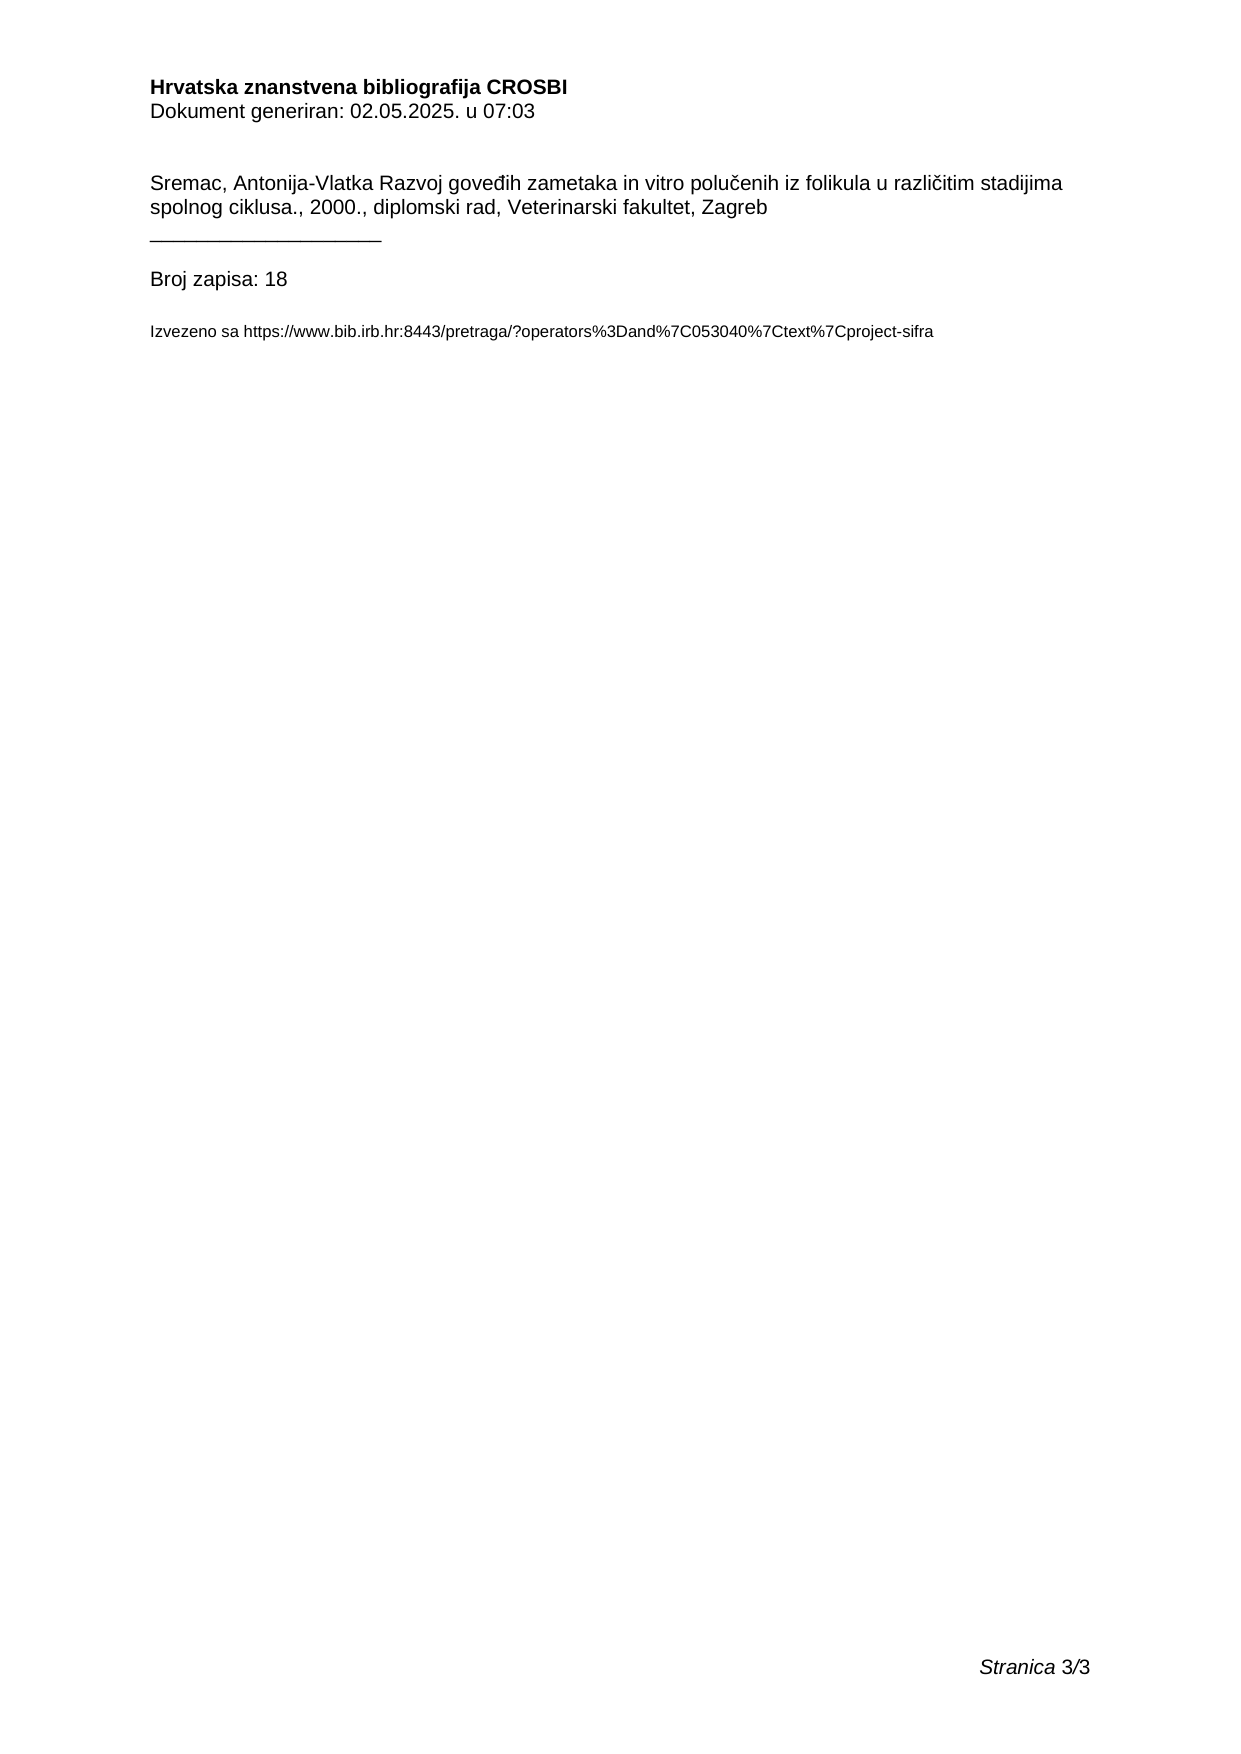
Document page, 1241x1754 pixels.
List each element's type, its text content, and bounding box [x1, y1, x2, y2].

text ____________________ [150, 219, 1090, 243]
text Sremac, Antonija-Vlatka [150, 171, 1090, 219]
text Izvezeno sa https://www.bib.irb.hr:8443/pretraga/?operators%3Dand%7C053040%7Ctext%7Cproject-sifra [150, 322, 1090, 341]
text Broj zapisa: 18 [150, 267, 1090, 291]
